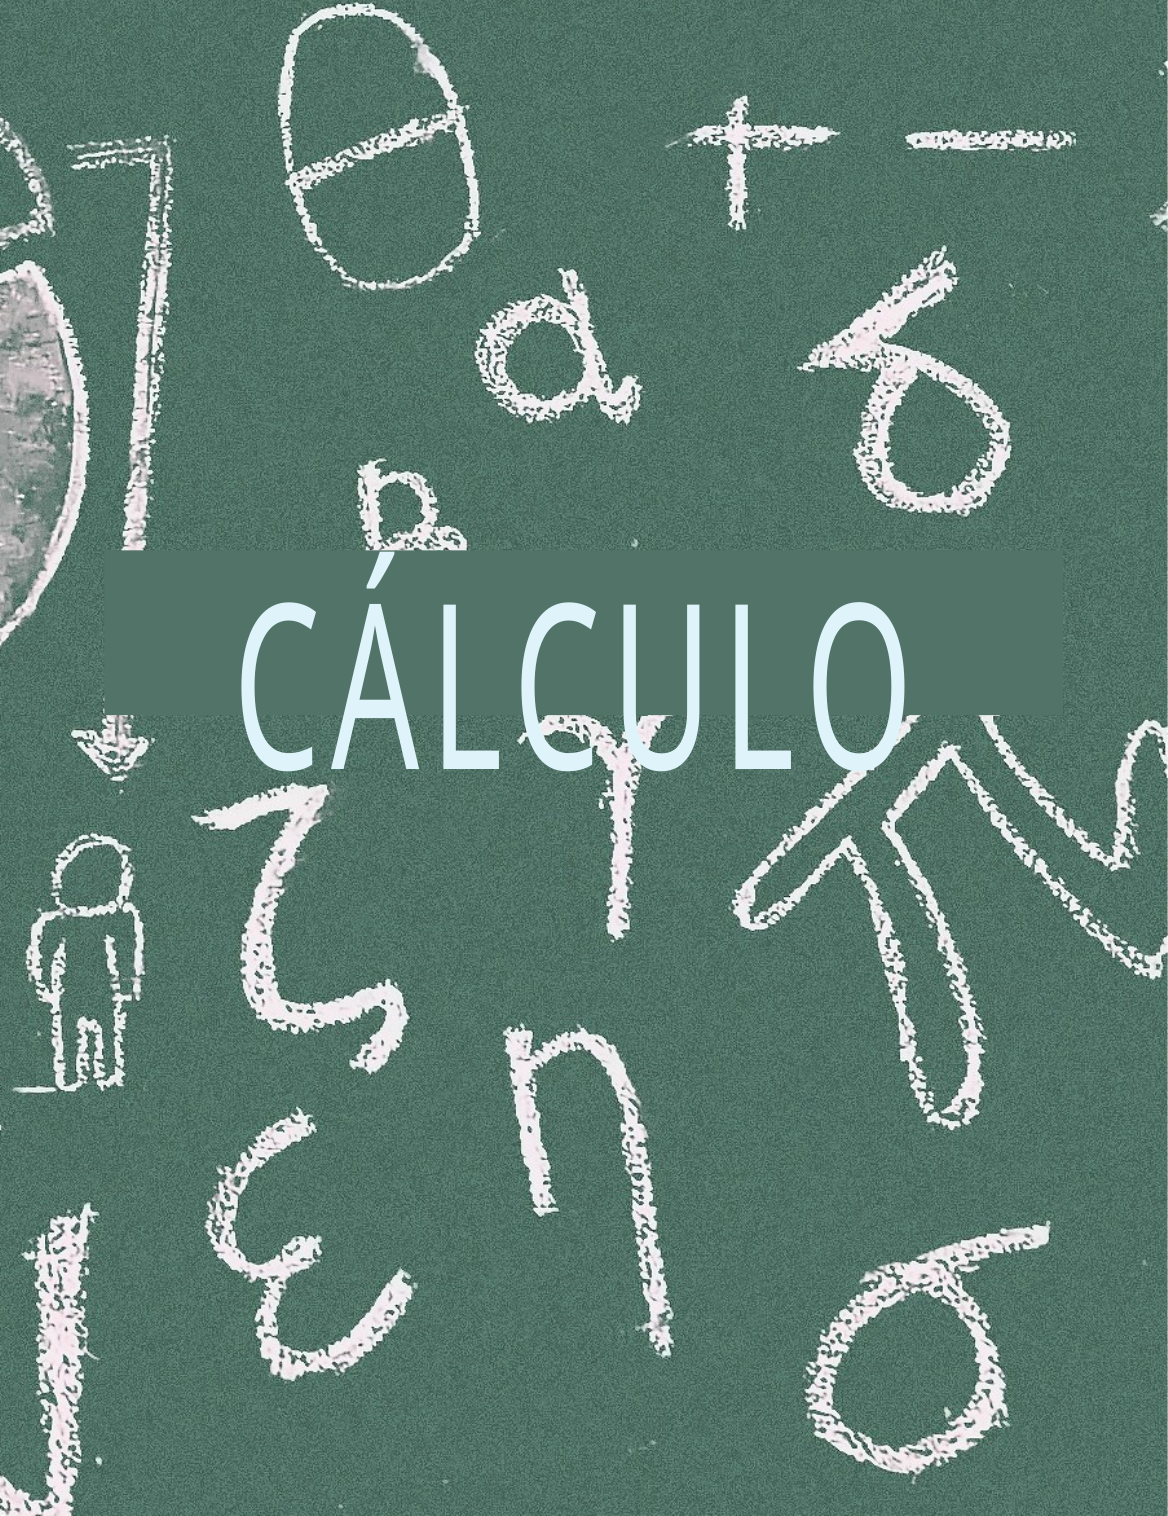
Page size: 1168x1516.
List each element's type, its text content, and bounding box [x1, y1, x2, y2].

picture [0, 0, 1168, 1516]
title CÁLCULO [216, 511, 931, 834]
